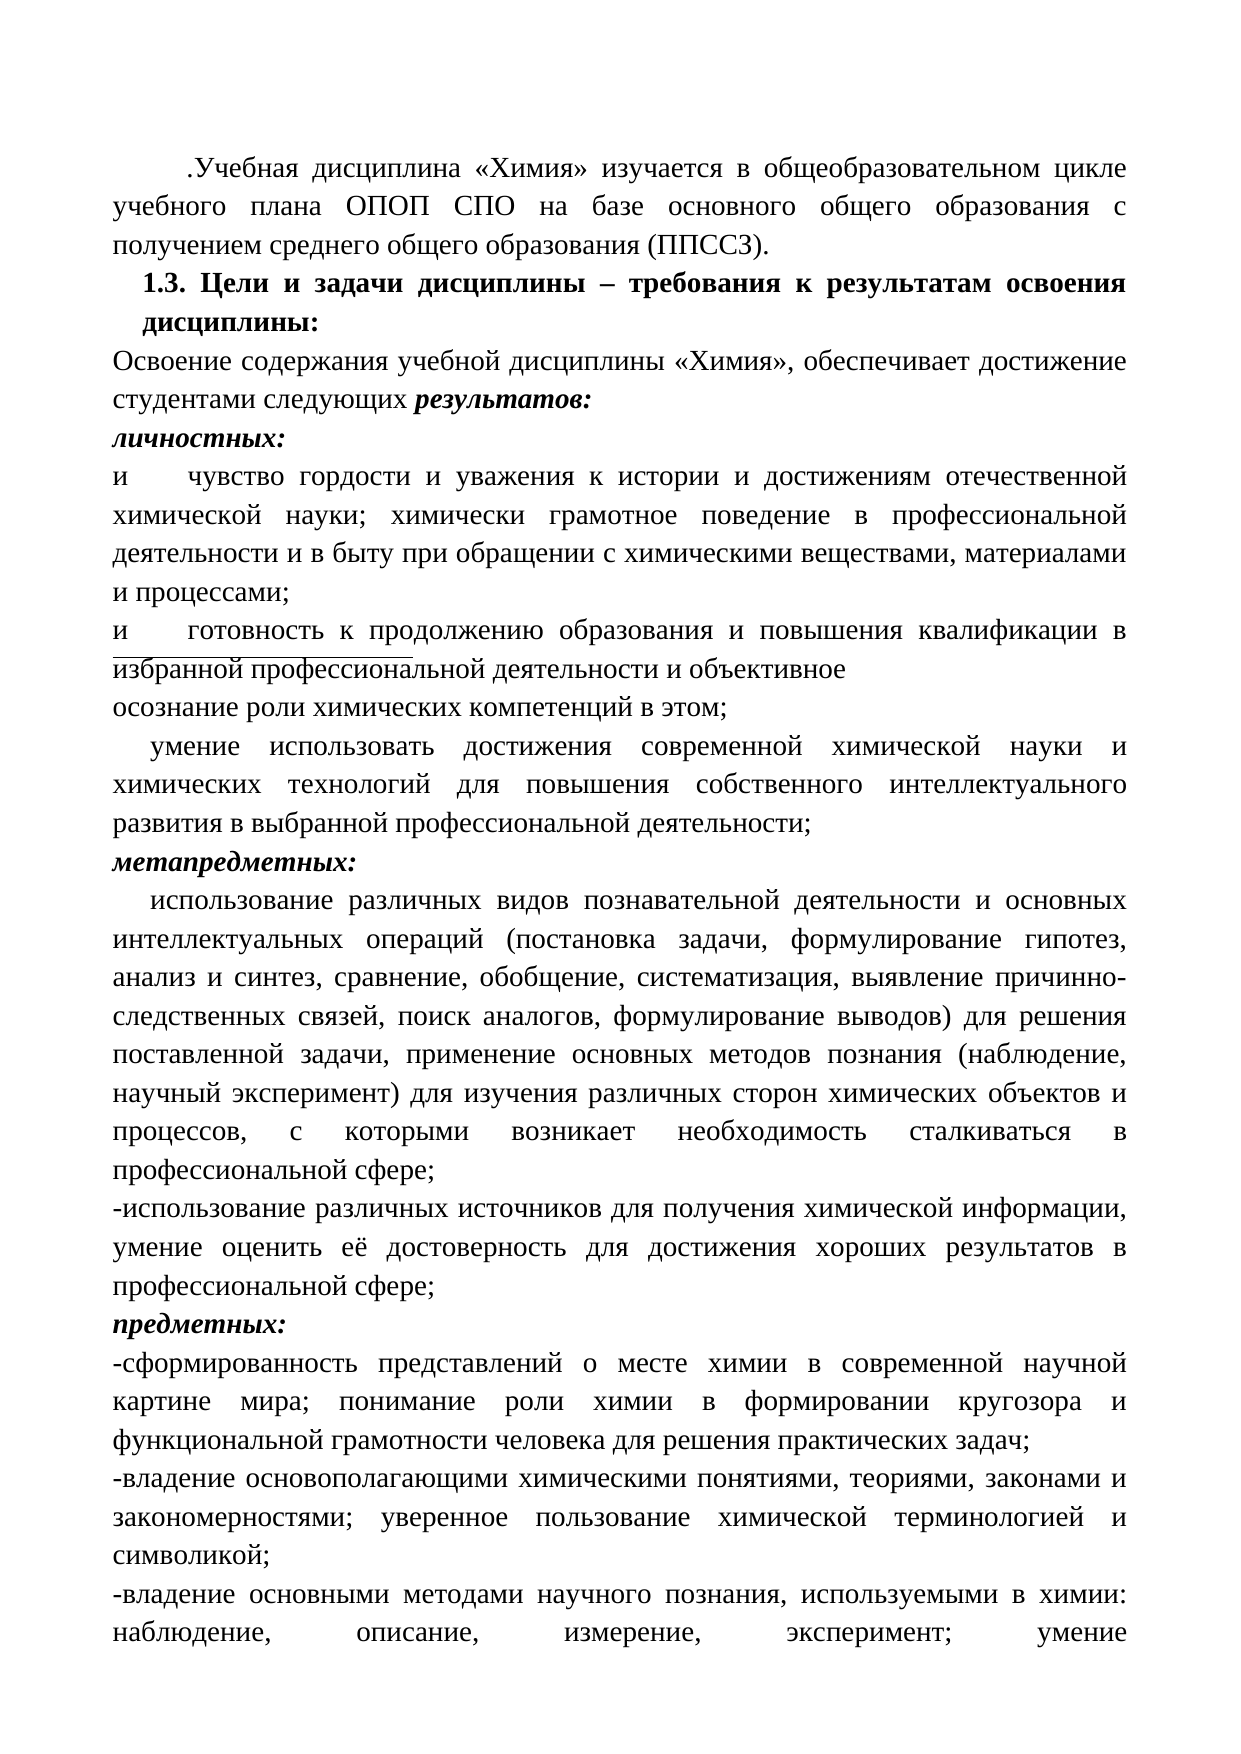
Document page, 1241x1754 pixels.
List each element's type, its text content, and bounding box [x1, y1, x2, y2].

list готовность к продолжению образования и повышения квалификации в избранной профессиональной деятельности и объективное [112, 612, 1128, 684]
text 1.3. Цели и задачи дисциплины – требования к результатам освоения дисциплины: [142, 266, 1128, 338]
text -использование различных источников для получения химической информации, умение оценить её достоверность для достижения хороших результатов в профессиональной сфере; [112, 1191, 1128, 1301]
text .Учебная дисциплина «Химия» изучается в общеобразовательном цикле учебного плана ОПОП СПО на базе основного общего образования с получением среднего общего образования (ППССЗ). [112, 150, 1128, 261]
text метапредметных: [112, 844, 1128, 877]
text осознание роли химических компетенций в этом; [112, 689, 1128, 723]
list умение использовать достижения современной химической науки и химических технологий для повышения собственного интеллектуального развития в выбранной профессиональной деятельности; [112, 728, 1128, 839]
text -сформированность представлений о месте химии в современной научной картине мира; понимание роли химии в формировании кругозора и функциональной грамотности человека для решения практических задач; [112, 1345, 1128, 1455]
text личностных: [112, 420, 1128, 453]
text предметных: [112, 1306, 1128, 1340]
list использование различных видов познавательной деятельности и основных интеллектуальных операций (постановка задачи, формулирование гипотез, анализ и синтез, сравнение, обобщение, систематизация, выявление причинно-следственных связей, поиск аналогов, формулирование выводов) для решения поставленной задачи, применение основных методов познания (наблюдение, научный эксперимент) для изучения различных сторон химических объектов и процессов, с которыми возникает необходимость сталкиваться в профессиональной сфере; [112, 882, 1128, 1186]
list чувство гордости и уважения к истории и достижениям отечественной химической науки; химически грамотное поведение в профессиональной деятельности и в быту при обращении с химическими веществами, материалами и процессами; [112, 458, 1128, 607]
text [112, 1576, 1128, 1648]
text Освоение содержания учебной дисциплины «Химия», обеспечивает достижение студентами следующих результатов: [112, 343, 1128, 415]
text -владение основополагающими химическими понятиями, теориями, законами и закономерностями; уверенное пользование химической терминологией и символикой; [112, 1460, 1128, 1571]
